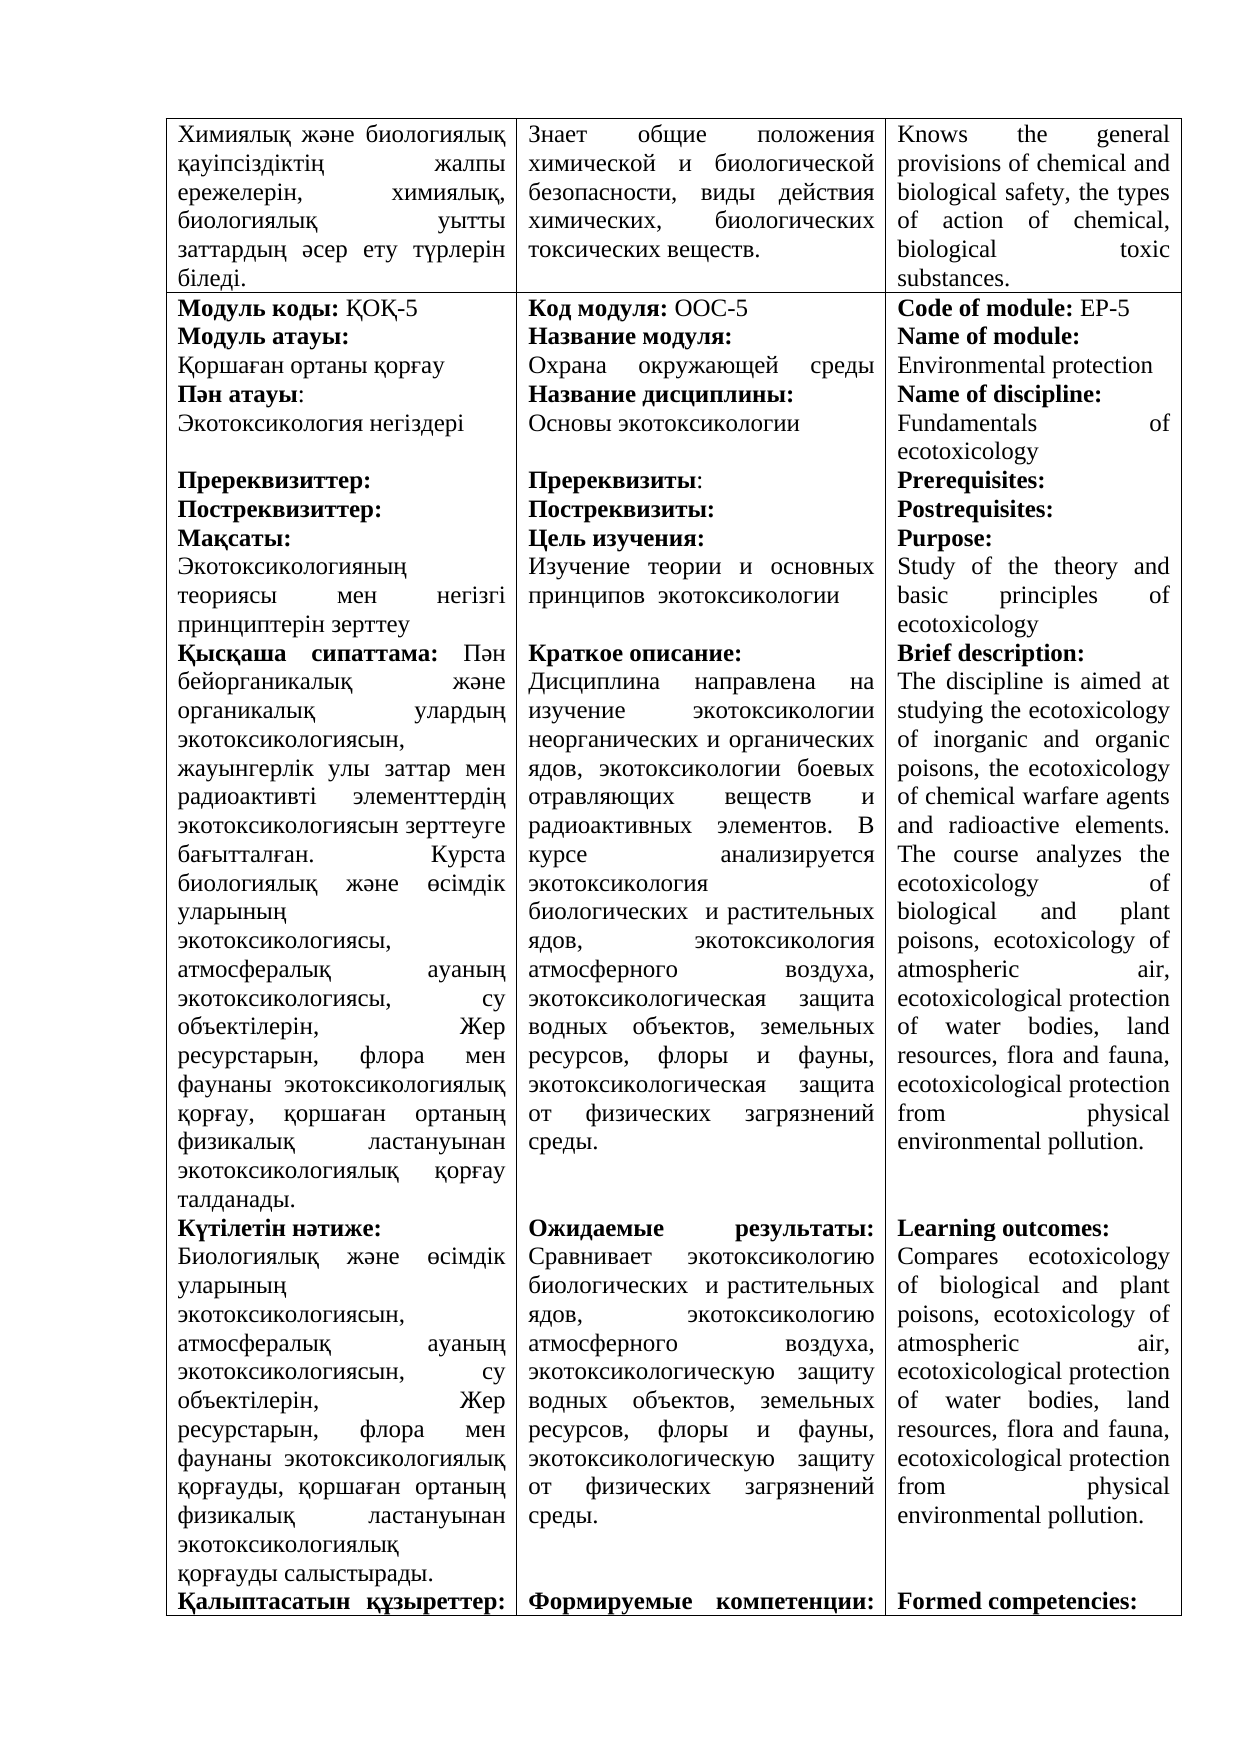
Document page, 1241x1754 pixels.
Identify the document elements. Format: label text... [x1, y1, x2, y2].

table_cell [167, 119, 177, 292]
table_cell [886, 119, 1181, 292]
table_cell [886, 293, 1181, 1615]
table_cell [517, 119, 885, 292]
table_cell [517, 293, 885, 1615]
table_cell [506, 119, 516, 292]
